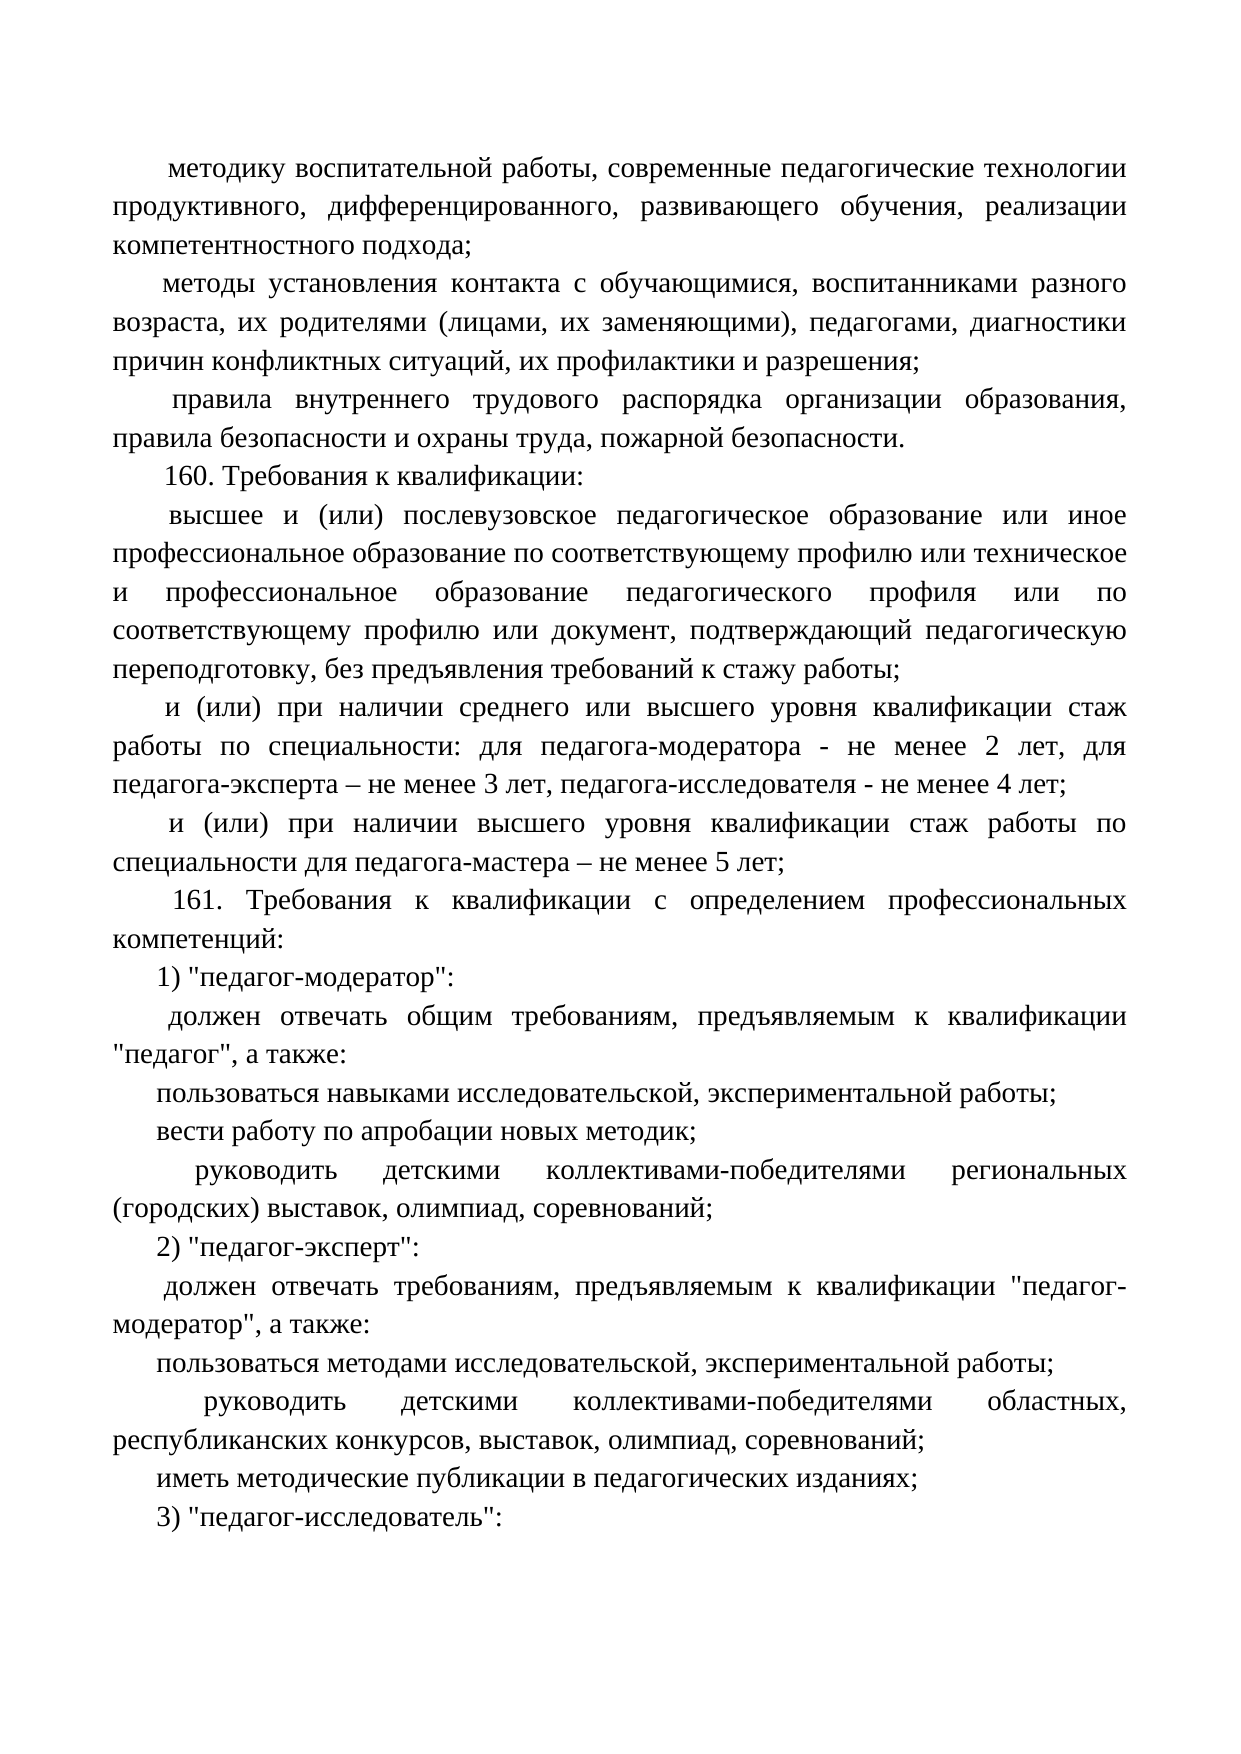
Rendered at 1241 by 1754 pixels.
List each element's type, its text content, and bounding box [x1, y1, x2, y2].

text правила внутреннего трудового распорядка организации образования, правила безопасности и охраны труда, пожарной безопасности. [112, 381, 1128, 453]
text и (или) при наличии среднего или высшего уровня квалификации стаж работы по специальности: для педагога-модератора - не менее 2 лет, для педагога-эксперта – не менее 3 лет, педагога-исследователя - не менее 4 лет; [112, 689, 1128, 800]
text пользоваться навыками исследовательской, экспериментальной работы; [112, 1075, 1128, 1108]
text и (или) при наличии высшего уровня квалификации стаж работы по специальности для педагога-мастера – не менее 5 лет; [112, 805, 1128, 877]
text 3) "педагог-исследователь": [112, 1499, 1128, 1532]
text должен отвечать требованиям, предъявляемым к квалификации "педагог-модератор", а также: [112, 1268, 1128, 1340]
text руководить детскими коллективами-победителями региональных (городских) выставок, олимпиад, соревнований; [112, 1152, 1128, 1224]
text руководить детскими коллективами-победителями областных, республиканских конкурсов, выставок, олимпиад, соревнований; [112, 1383, 1128, 1455]
text должен отвечать общим требованиям, предъявляемым к квалификации "педагог", а также: [112, 998, 1128, 1070]
text методы установления контакта с обучающимися, воспитанниками разного возраста, их родителями (лицами, их заменяющими), педагогами, диагностики причин конфликтных ситуаций, их профилактики и разрешения; [112, 266, 1128, 376]
text высшее и (или) послевузовское педагогическое образование или иное профессиональное образование по соответствующему профилю или техническое и профессиональное образование педагогического профиля или по соответствующему профилю или документ, подтверждающий педагогическую переподготовку, без предъявления требований к стажу работы; [112, 497, 1128, 684]
text вести работу по апробации новых методик; [112, 1113, 1128, 1147]
text иметь методические публикации в педагогических изданиях; [112, 1460, 1128, 1494]
text 160. Требования к квалификации: [112, 458, 1128, 492]
text 161. Требования к квалификации с определением профессиональных компетенций: [112, 882, 1128, 954]
text пользоваться методами исследовательской, экспериментальной работы; [112, 1345, 1128, 1378]
text методику воспитательной работы, современные педагогические технологии продуктивного, дифференцированного, развивающего обучения, реализации компетентностного подхода; [112, 150, 1128, 261]
text 1) "педагог-модератор": [112, 959, 1128, 993]
text 2) "педагог-эксперт": [112, 1229, 1128, 1263]
